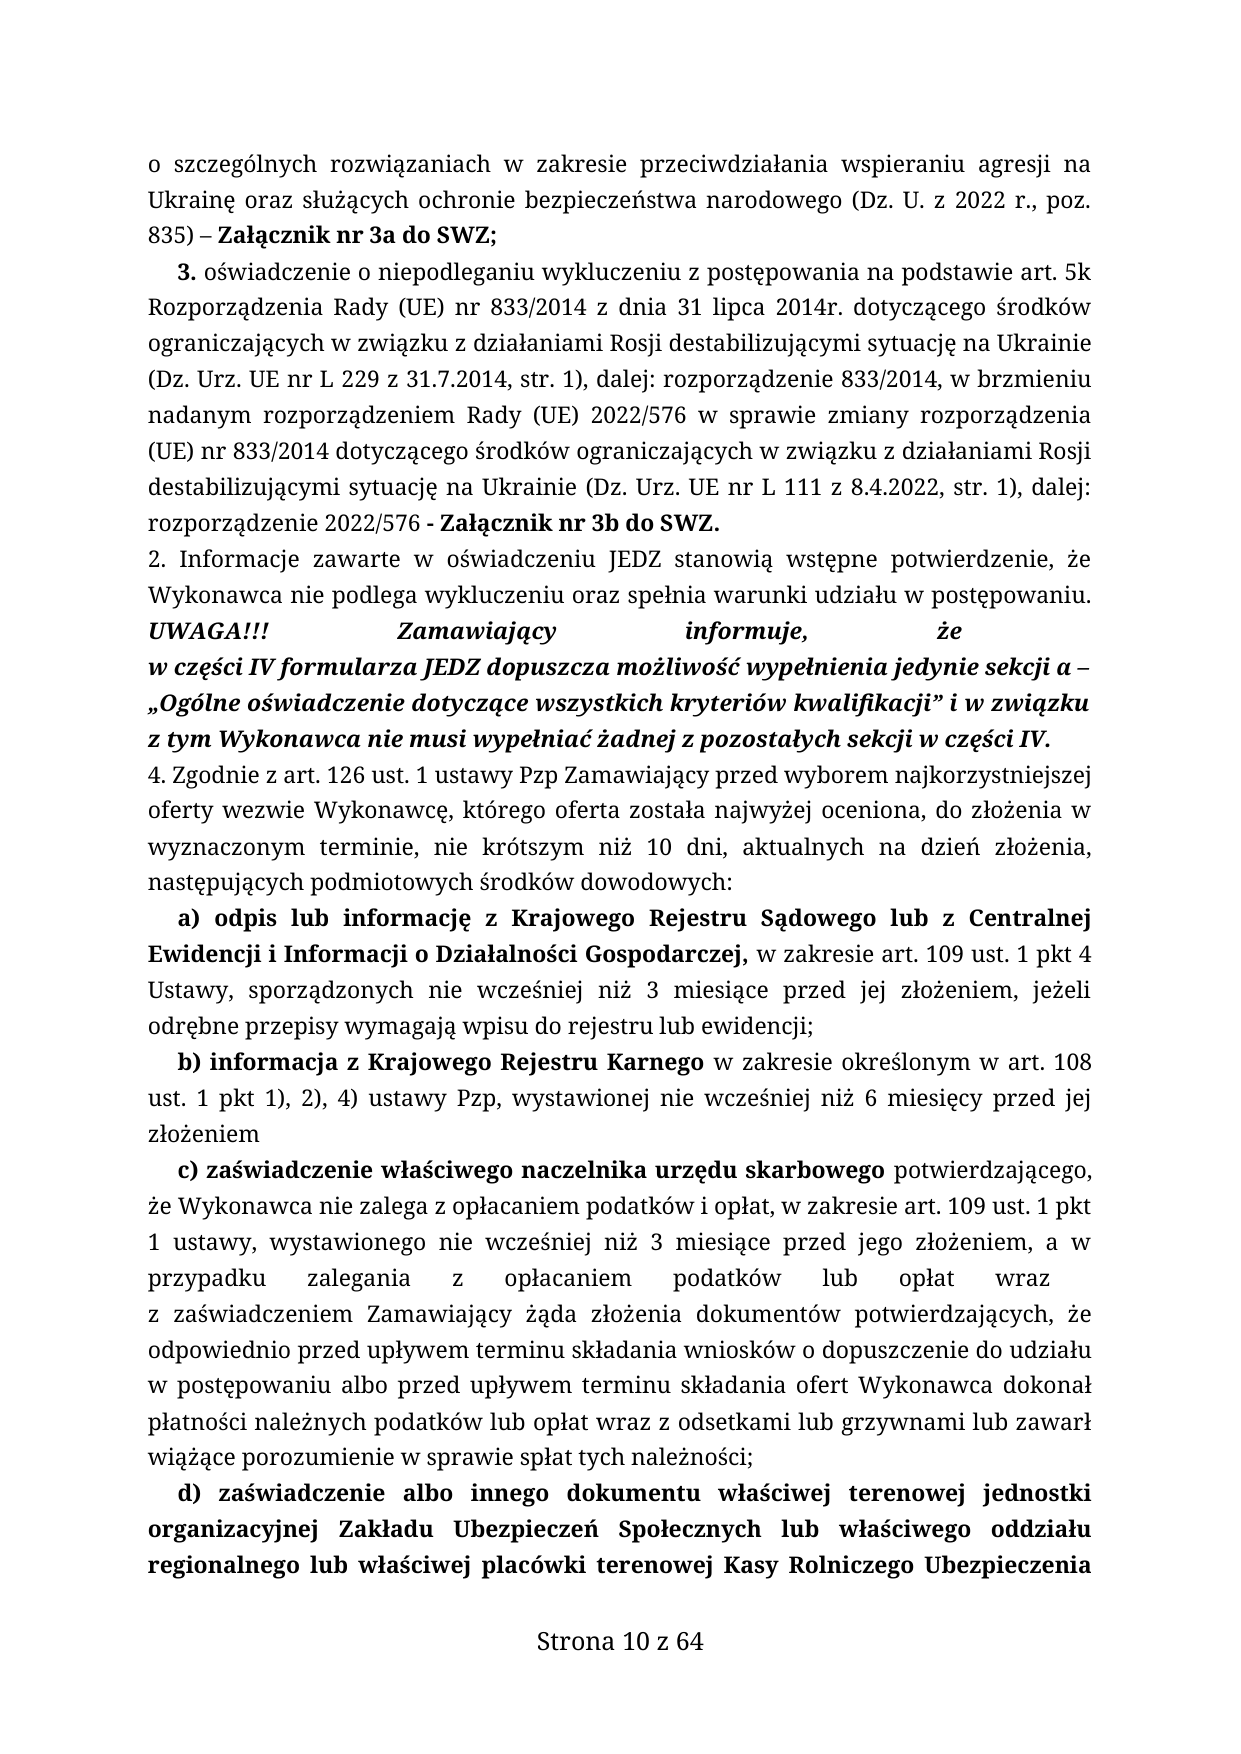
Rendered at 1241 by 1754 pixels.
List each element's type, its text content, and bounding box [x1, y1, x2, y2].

text c) zaświadczenie właściwego naczelnika urzędu skarbowego potwierdzającego, że Wykonawca nie zalega z opłacaniem podatków i opłat, w zakresie art. 109 ust. 1 pkt 1 ustawy, wystawionego nie wcześniej niż 3 miesiące przed jego złożeniem, a w przypadku zalegania z opłacaniem podatków lub opłat wraz z zaświadczeniem Zamawiający żąda złożenia dokumentów potwierdzających, że odpowiednio przed upływem terminu składania wniosków o dopuszczenie do udziału w postępowaniu albo przed upływem terminu składania ofert Wykonawca dokonał płatności należnych podatków lub opłat wraz z odsetkami lub grzywnami lub zawarł wiążące porozumienie w sprawie spłat tych należności; [148, 1154, 1093, 1473]
text 4. Zgodnie z art. 126 ust. 1 ustawy Pzp Zamawiający przed wyborem najkorzystniejszej oferty wezwie Wykonawcę, którego oferta została najwyżej oceniona, do złożenia w wyznaczonym terminie, nie krótszym niż 10 dni, aktualnych na dzień złożenia, następujących podmiotowych środków dowodowych: [148, 758, 1093, 898]
text a) odpis lub informację z Krajowego Rejestru Sądowego lub z Centralnej Ewidencji i Informacji o Działalności Gospodarczej, w zakresie art. 109 ust. 1 pkt 4 Ustawy, sporządzonych nie wcześniej niż 3 miesiące przed jej złożeniem, jeżeli odrębne przepisy wymagają wpisu do rejestru lub ewidencji; [148, 902, 1093, 1041]
text 2. Informacje zawarte w oświadczeniu JEDZ stanowią wstępne potwierdzenie, że Wykonawca nie podlega wykluczeniu oraz spełnia warunki udziału w postępowaniu. UWAGA!!! Zamawiający informuje, że w części IV formularza JEDZ dopuszcza możliwość wypełnienia jedynie sekcji α – „Ogólne oświadczenie dotyczące wszystkich kryteriów kwalifikacji” i w związku z tym Wykonawca nie musi wypełniać żadnej z pozostałych sekcji w części IV. [148, 543, 1093, 754]
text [148, 1477, 1093, 1580]
text b) informacja z Krajowego Rejestru Karnego w zakresie określonym w art. 108 ust. 1 pkt 1), 2), 4) ustawy Pzp, wystawionej nie wcześniej niż 6 miesięcy przed jej złożeniem [148, 1046, 1093, 1149]
text 3. oświadczenie o niepodleganiu wykluczeniu z postępowania na podstawie art. 5k Rozporządzenia Rady (UE) nr 833/2014 z dnia 31 lipca 2014r. dotyczącego środków ograniczających w związku z działaniami Rosji destabilizującymi sytuację na Ukrainie (Dz. Urz. UE nr L 229 z 31.7.2014, str. 1), dalej: rozporządzenie 833/2014, w brzmieniu nadanym rozporządzeniem Rady (UE) 2022/576 w sprawie zmiany rozporządzenia (UE) nr 833/2014 dotyczącego środków ograniczających w związku z działaniami Rosji destabilizującymi sytuację na Ukrainie (Dz. Urz. UE nr L 111 z 8.4.2022, str. 1), dalej: rozporządzenie 2022/576 - Załącznik nr 3b do SWZ. [148, 255, 1093, 538]
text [148, 148, 1093, 251]
